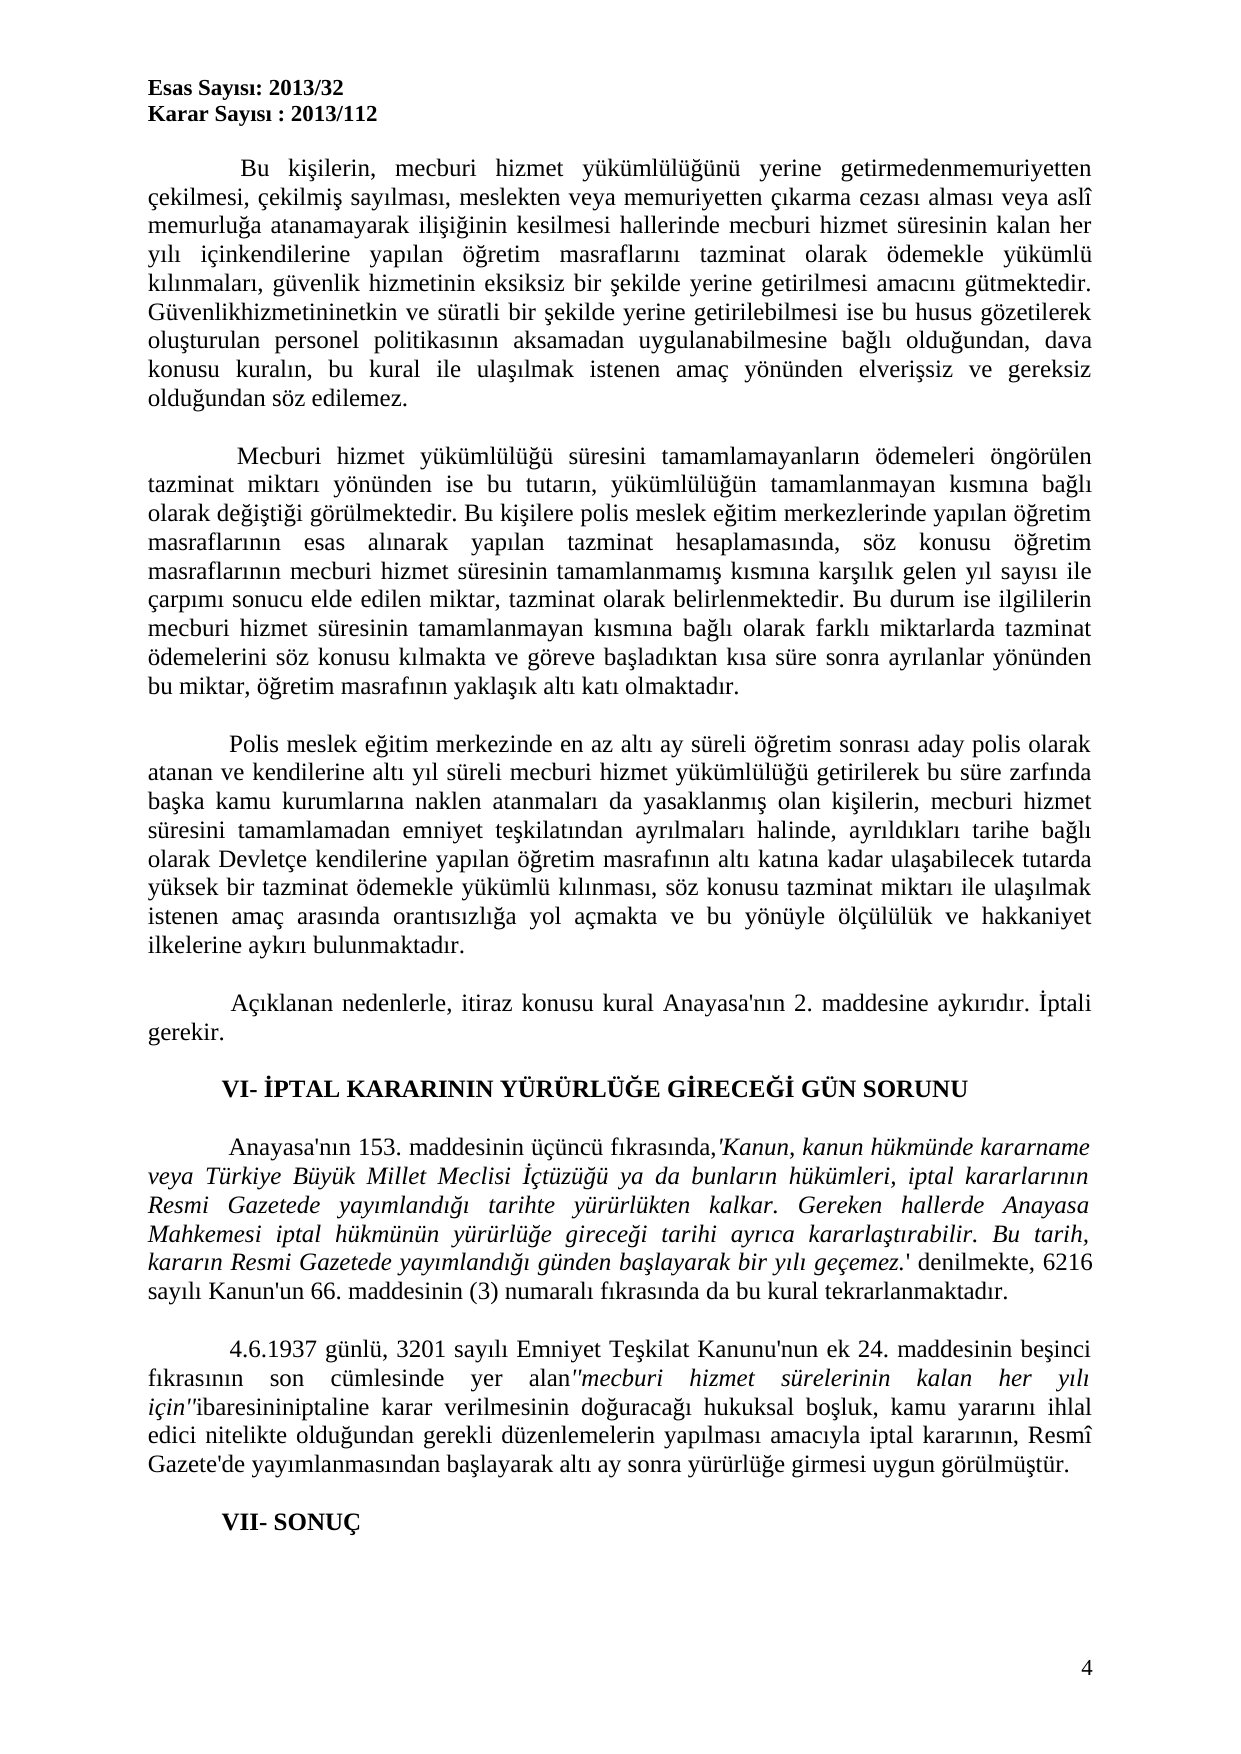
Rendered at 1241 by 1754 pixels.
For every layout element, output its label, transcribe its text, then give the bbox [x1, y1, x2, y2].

text Anayasa'nın 153. maddesinin üçüncü fıkrasında,'Kanun, kanun hükmünde kararname veya Türkiye Büyük Millet Meclisi İçtüzüğü ya da bunların hükümleri, iptal kararlarının Resmi Gazetede yayımlandığı tarihte yürürlükten kalkar. Gereken hallerde Anayasa Mahkemesi iptal hükmünün yürürlüğe gireceği tarihi ayrıca kararlaştırabilir. Bu tarih, kararın Resmi Gazetede yayımlandığı günden başlayarak bir yılı geçemez.' denilmekte, 6216 sayılı Kanun'un 66. maddesinin (3) numaralı fıkrasında da bu kural tekrarlanmaktadır. [148, 1132, 1093, 1305]
text Bu kişilerin, mecburi hizmet yükümlülüğünü yerine getirmedenmemuriyetten çekilmesi, çekilmiş sayılması, meslekten veya memuriyetten çıkarma cezası alması veya aslî memurluğa atanamayarak ilişiğinin kesilmesi hallerinde mecburi hizmet süresinin kalan her yılı içinkendilerine yapılan öğretim masraflarını tazminat olarak ödemekle yükümlü kılınmaları, güvenlik hizmetinin eksiksiz bir şekilde yerine getirilmesi amacını gütmektedir. Güvenlikhizmetininetkin ve süratli bir şekilde yerine getirilebilmesi ise bu husus gözetilerek oluşturulan personel politikasının aksamadan uygulanabilmesine bağlı olduğundan, dava konusu kuralın, bu kural ile ulaşılmak istenen amaç yönünden elverişsiz ve gereksiz olduğundan söz edilemez. [148, 153, 1093, 412]
text 4.6.1937 günlü, 3201 sayılı Emniyet Teşkilat Kanunu'nun ek 24. maddesinin beşinci fıkrasının son cümlesinde yer alan''mecburi hizmet sürelerinin kalan her yılı için''ibaresininiptaline karar verilmesinin doğuracağı hukuksal boşluk, kamu yararını ihlal edici nitelikte olduğundan gerekli düzenlemelerin yapılması amacıyla iptal kararının, Resmî Gazete'de yayımlanmasından başlayarak altı ay sonra yürürlüğe girmesi uygun görülmüştür. [148, 1334, 1093, 1478]
text VI- İPTAL KARARININ YÜRÜRLÜĞE GİRECEĞİ GÜN SORUNU [148, 1074, 1093, 1103]
text Açıklanan nedenlerle, itiraz konusu kural Anayasa'nın 2. maddesine aykırıdır. İptali gerekir. [148, 988, 1093, 1045]
text Polis meslek eğitim merkezinde en az altı ay süreli öğretim sonrası aday polis olarak atanan ve kendilerine altı yıl süreli mecburi hizmet yükümlülüğü getirilerek bu süre zarfında başka kamu kurumlarına naklen atanmaları da yasaklanmış olan kişilerin, mecburi hizmet süresini tamamlamadan emniyet teşkilatından ayrılmaları halinde, ayrıldıkları tarihe bağlı olarak Devletçe kendilerine yapılan öğretim masrafının altı katına kadar ulaşabilecek tutarda yüksek bir tazminat ödemekle yükümlü kılınması, söz konusu tazminat miktarı ile ulaşılmak istenen amaç arasında orantısızlığa yol açmakta ve bu yönüyle ölçülülük ve hakkaniyet ilkelerine aykırı bulunmaktadır. [148, 729, 1093, 959]
text VII- SONUÇ [148, 1507, 1093, 1536]
text Mecburi hizmet yükümlülüğü süresini tamamlamayanların ödemeleri öngörülen tazminat miktarı yönünden ise bu tutarın, yükümlülüğün tamamlanmayan kısmına bağlı olarak değiştiği görülmektedir. Bu kişilere polis meslek eğitim merkezlerinde yapılan öğretim masraflarının esas alınarak yapılan tazminat hesaplamasında, söz konusu öğretim masraflarının mecburi hizmet süresinin tamamlanmamış kısmına karşılık gelen yıl sayısı ile çarpımı sonucu elde edilen miktar, tazminat olarak belirlenmektedir. Bu durum ise ilgililerin mecburi hizmet süresinin tamamlanmayan kısmına bağlı olarak farklı miktarlarda tazminat ödemelerini söz konusu kılmakta ve göreve başladıktan kısa süre sonra ayrılanlar yönünden bu miktar, öğretim masrafının yaklaşık altı katı olmaktadır. [148, 441, 1093, 699]
